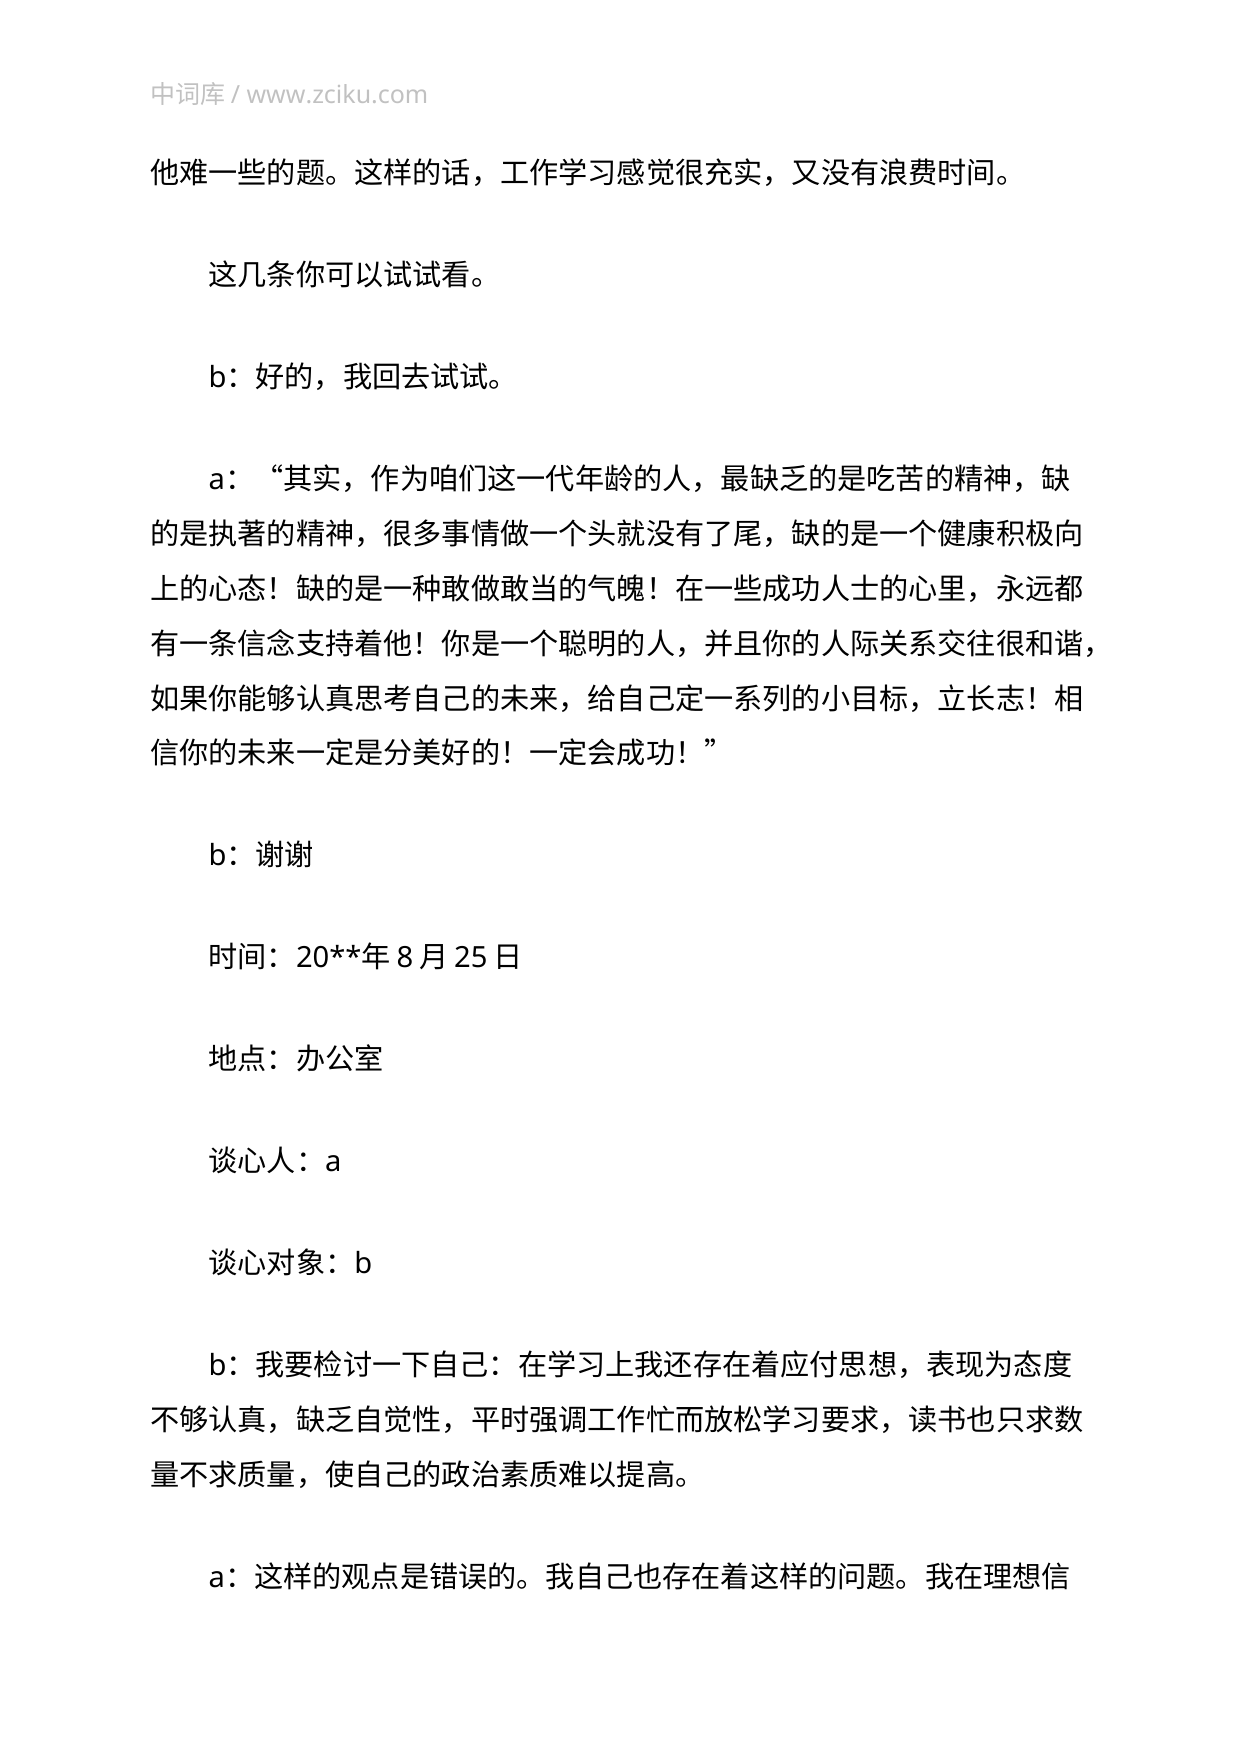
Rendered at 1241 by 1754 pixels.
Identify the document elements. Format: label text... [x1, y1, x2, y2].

text 时间：20**年8月25日 [150, 934, 1090, 976]
text b：好的，我回去试试。 [150, 353, 1090, 396]
text b：我要检讨一下自己：在学习上我还存在着应付思想，表现为态度不够认真，缺乏自觉性，平时强调工作忙而放松学习要求，读书也只求数量不求质量，使自己的政治素质难以提高。 [150, 1342, 1090, 1494]
text a：“其实，作为咱们这一代年龄的人，最缺乏的是吃苦的精神，缺的是执著的精神，很多事情做一个头就没有了尾，缺的是一个健康积极向上的心态！缺的是一种敢做敢当的气魄！在一些成功人士的心里，永远都有一条信念支持着他！你是一个聪明的人，并且你的人际关系交往很和谐，如果你能够认真思考自己的未来，给自己定一系列的小目标，立长志！相信你的未来一定是分美好的！一定会成功！” [150, 456, 1090, 772]
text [150, 150, 1090, 192]
text b：谢谢 [150, 832, 1090, 874]
text 地点：办公室 [150, 1036, 1090, 1078]
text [150, 1553, 1090, 1596]
text 这几条你可以试试看。 [150, 252, 1090, 294]
text 谈心对象：b [150, 1239, 1090, 1282]
text 谈心人：a [150, 1138, 1090, 1180]
